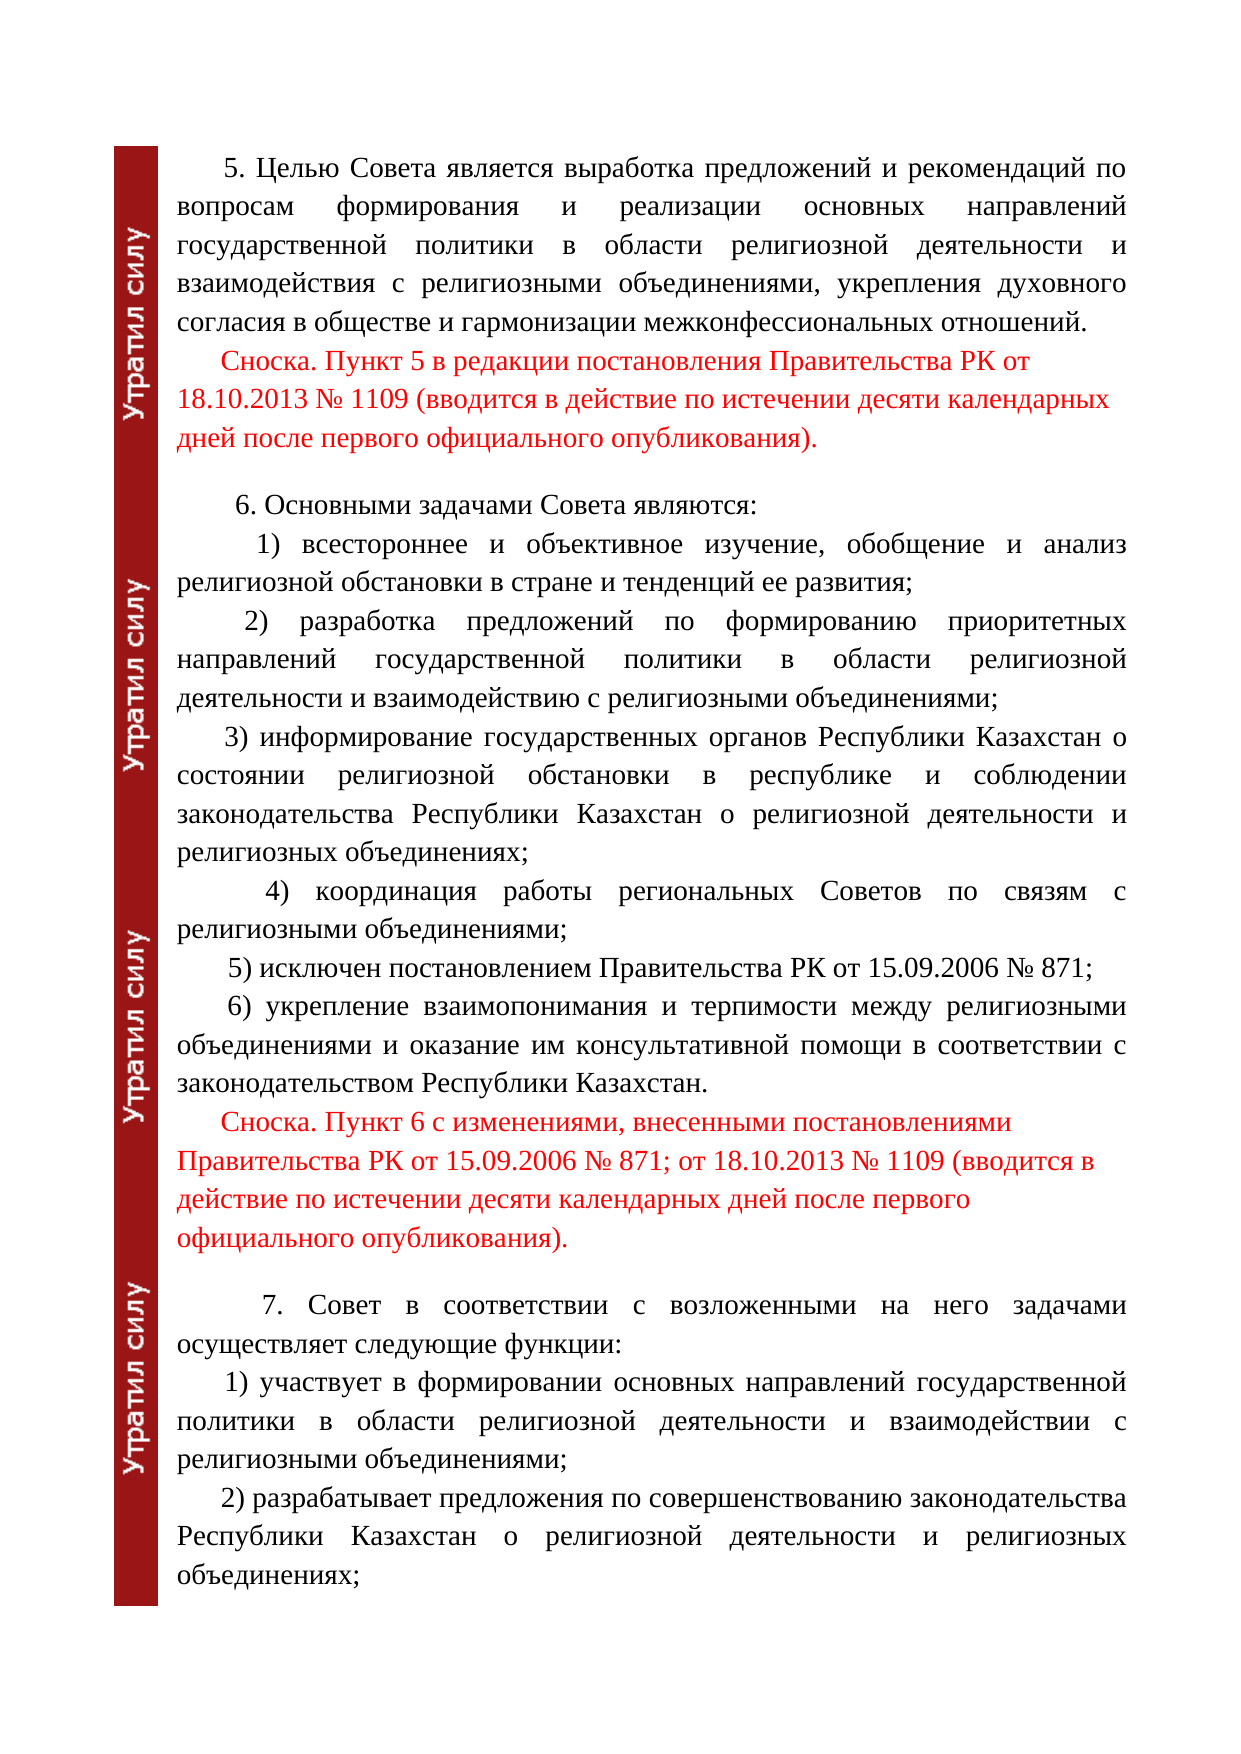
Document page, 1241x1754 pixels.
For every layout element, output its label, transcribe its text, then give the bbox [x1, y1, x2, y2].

picture [114, 983, 158, 988]
picture [114, 1475, 158, 1480]
text 2) разработка предложений по формированию приоритетных направлений государственной политики в области религиозной деятельности и взаимодействию с религиозными объединениями; [112, 603, 1128, 714]
picture [114, 521, 158, 526]
text Сноска. Пункт 5 в редакции постановления Правительства РК от 18.10.2013 № 1109 (вводится в действие по истечении десяти календарных дней после первого официального опубликования). [112, 343, 1128, 483]
text 5) исключен постановлением Правительства РК от 15.09.2006 № 871; [112, 950, 1128, 983]
text 1) всестороннее и объективное изучение, обобщение и анализ религиозной обстановки в стране и тенденций ее развития; [112, 526, 1128, 598]
picture [114, 1591, 158, 1606]
picture [114, 868, 158, 873]
text 7. Совет в соответствии с возложенными на него задачами осуществляет следующие функции: [112, 1287, 1128, 1359]
picture [114, 338, 158, 343]
text Сноска. Пункт 6 с изменениями, внесенными постановлениями Правительства РК от 15.09.2006 № 871; от 18.10.2013 № 1109 (вводится в действие по истечении десяти календарных дней после первого официального опубликования). [112, 1104, 1128, 1283]
picture [114, 1099, 158, 1104]
text 1) участвует в формировании основных направлений государственной политики в области религиозной деятельности и взаимодействии с религиозными объединениями; [112, 1364, 1128, 1475]
text 4) координация работы региональных Советов по связям с религиозными объединениями; [112, 873, 1128, 945]
picture [114, 1283, 158, 1287]
picture [114, 1359, 158, 1364]
picture [114, 483, 158, 487]
text 3) информирование государственных органов Республики Казахстан о состоянии религиозной обстановки в республике и соблюдении законодательства Республики Казахстан о религиозной деятельности и религиозных объединениях; [112, 719, 1128, 868]
text 2) разрабатывает предложения по совершенствованию законодательства Республики Казахстан о религиозной деятельности и религиозных объединениях; [112, 1480, 1128, 1591]
picture [114, 146, 158, 150]
picture [114, 598, 158, 603]
picture [114, 945, 158, 950]
text 6) укрепление взаимопонимания и терпимости между религиозными объединениями и оказание им консультативной помощи в соответствии с законодательством Республики Казахстан. [112, 988, 1128, 1099]
text 5. Целью Совета является выработка предложений и рекомендаций по вопросам формирования и реализации основных направлений государственной политики в области религиозной деятельности и взаимодействия с религиозными объединениями, укрепления духовного согласия в обществе и гармонизации межконфессиональных отношений. [112, 150, 1128, 338]
picture [114, 714, 158, 719]
text 6. Основными задачами Совета являются: [112, 487, 1128, 521]
